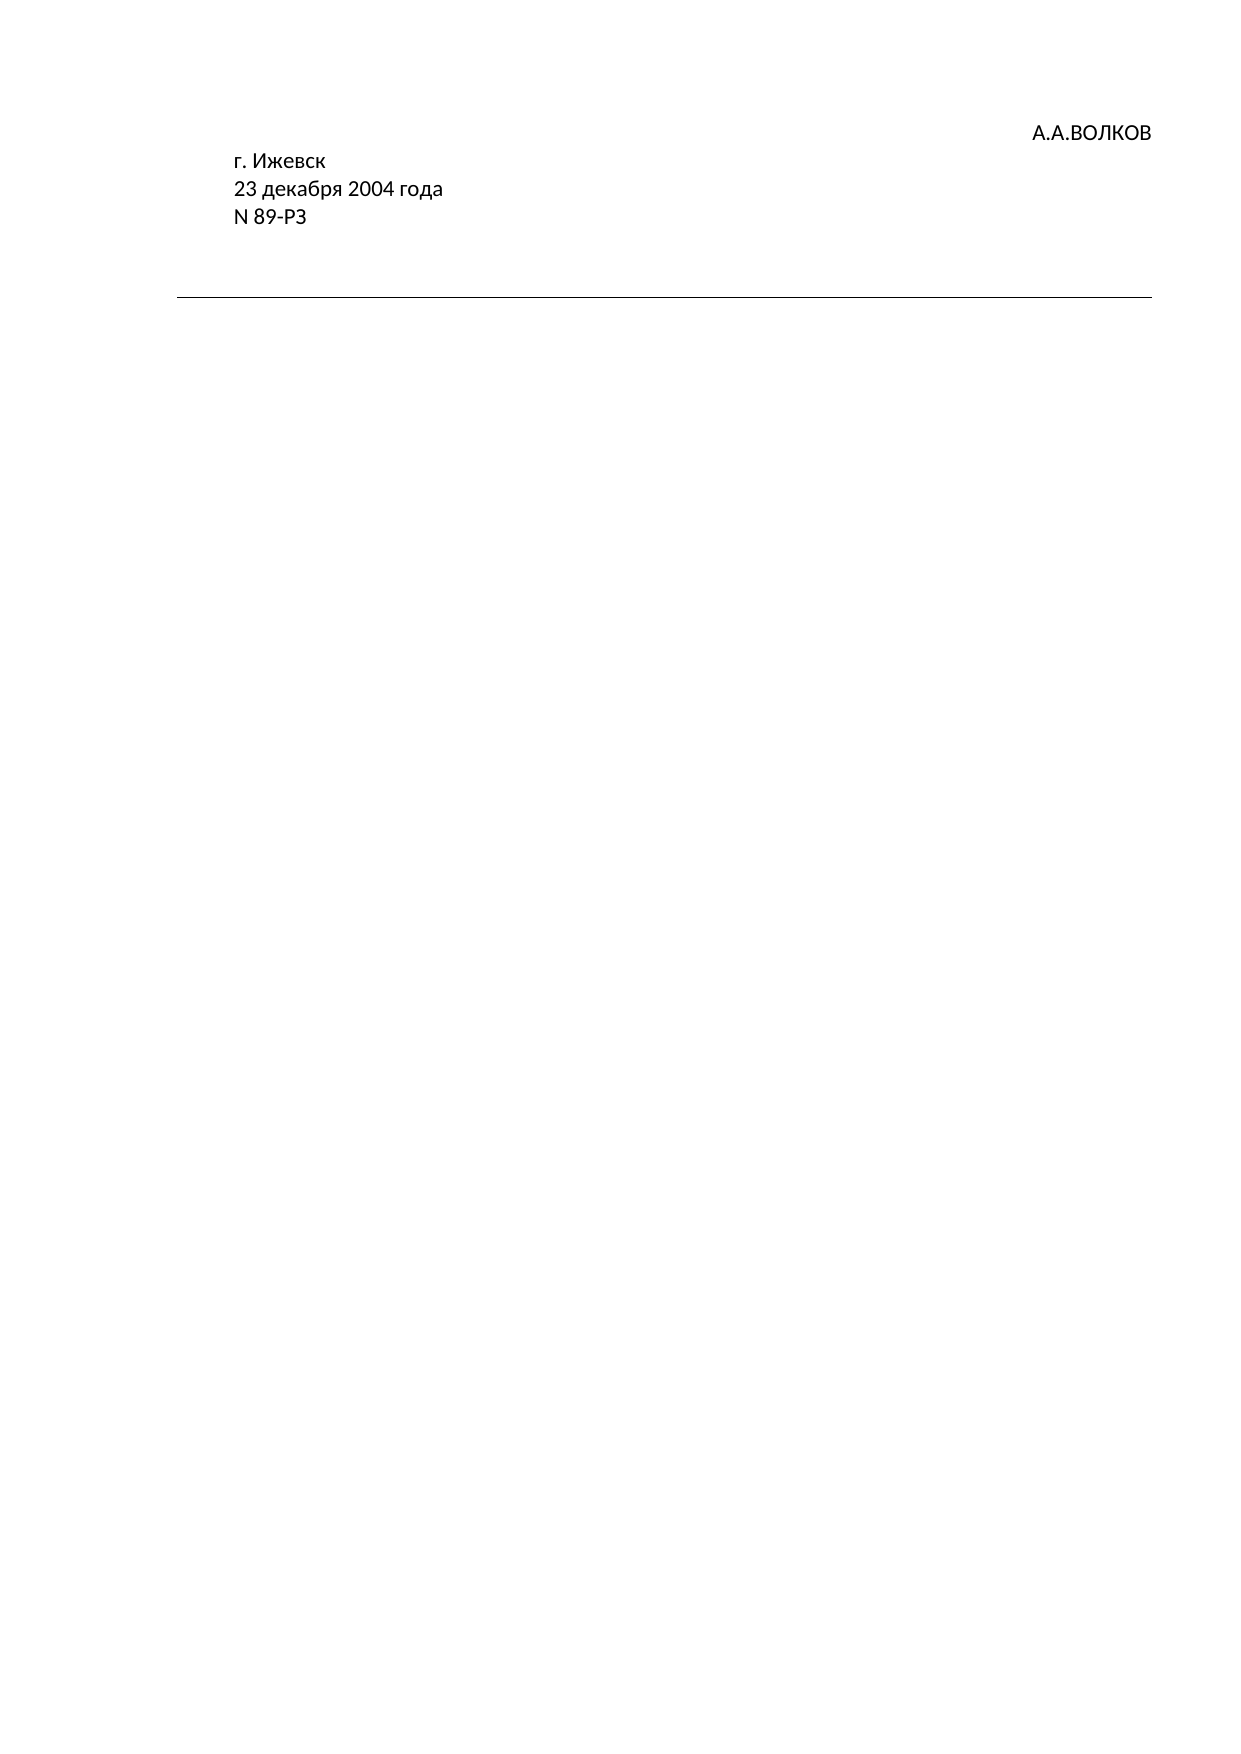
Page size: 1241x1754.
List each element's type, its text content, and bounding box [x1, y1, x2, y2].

text N 89-РЗ [177, 202, 1152, 230]
text г. Ижевск [177, 146, 1152, 174]
text А.А.ВОЛКОВ [177, 118, 1152, 146]
text 23 декабря 2004 года [177, 174, 1152, 202]
